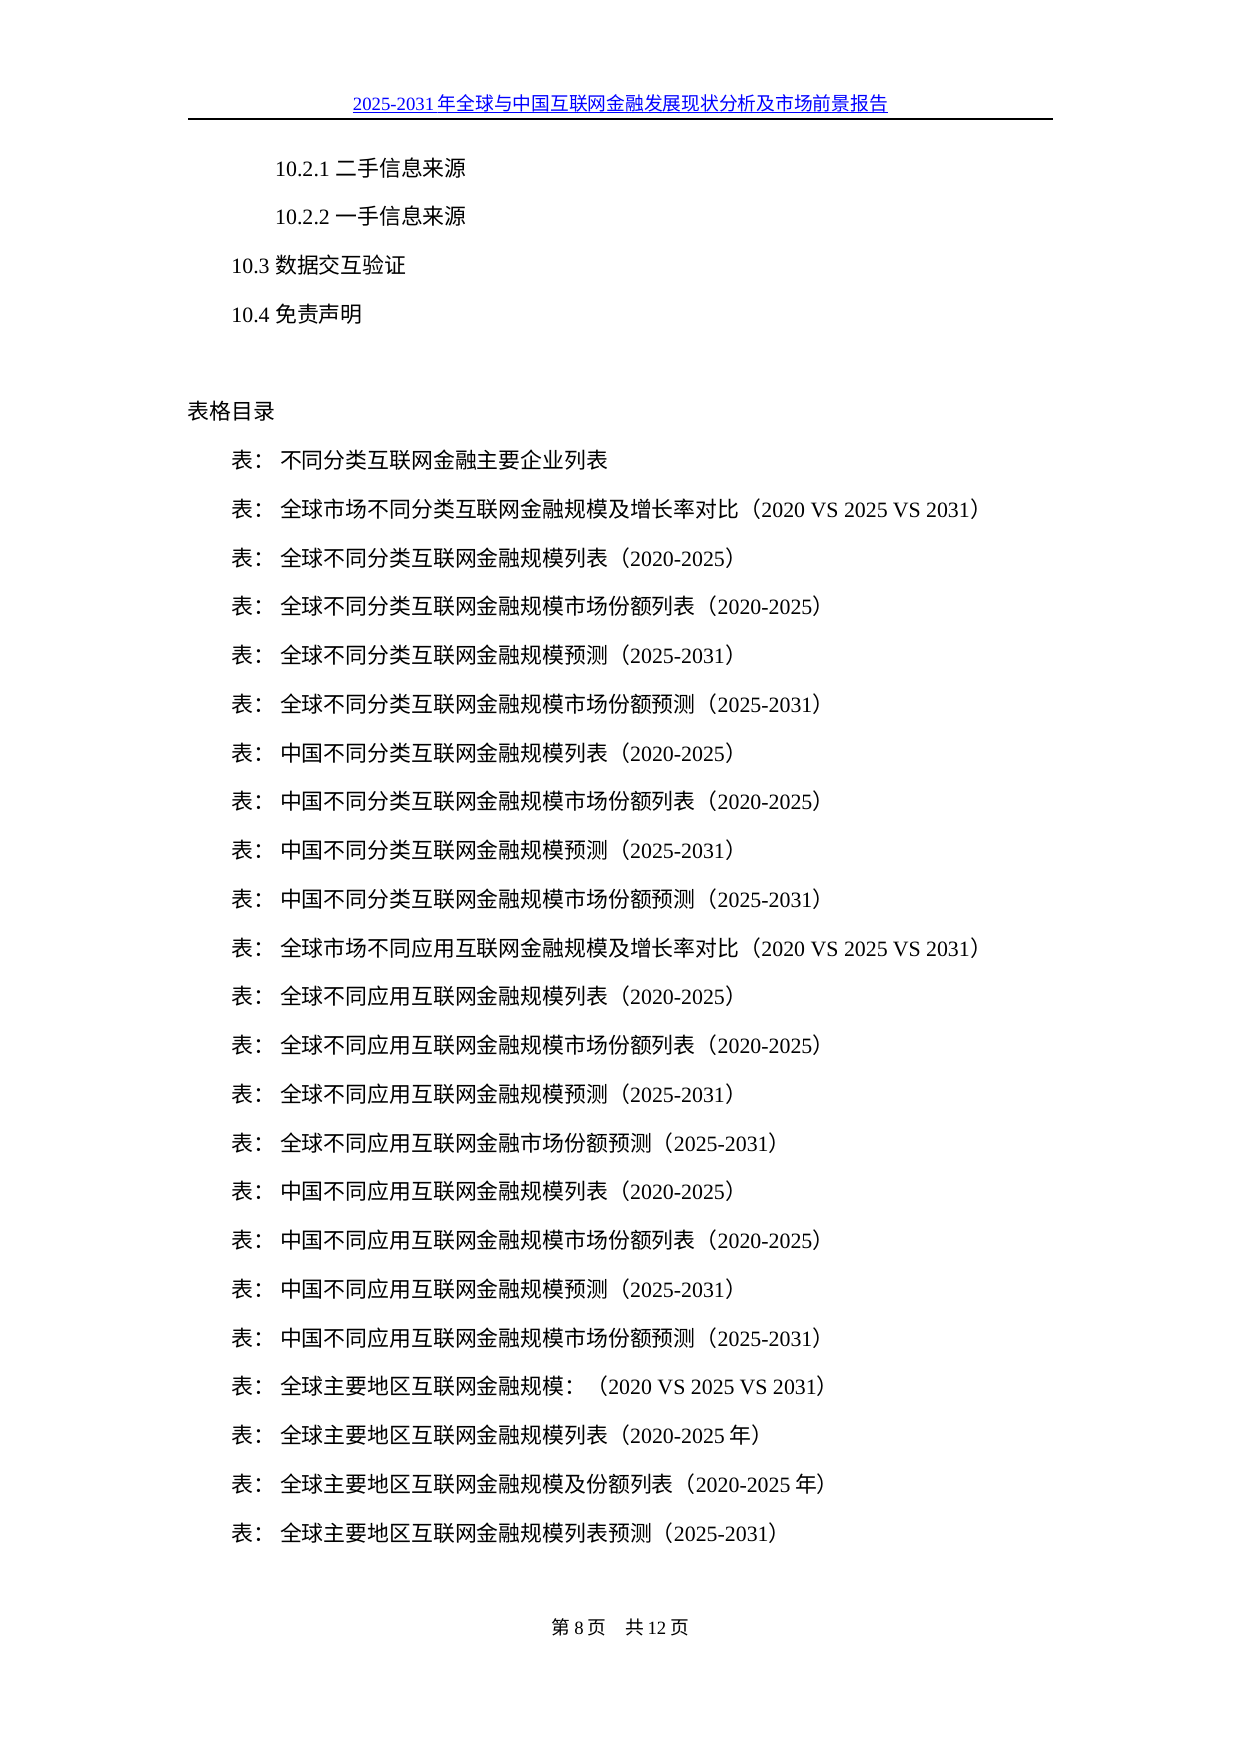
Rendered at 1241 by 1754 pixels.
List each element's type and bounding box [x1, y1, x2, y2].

text [187, 150, 1053, 1548]
